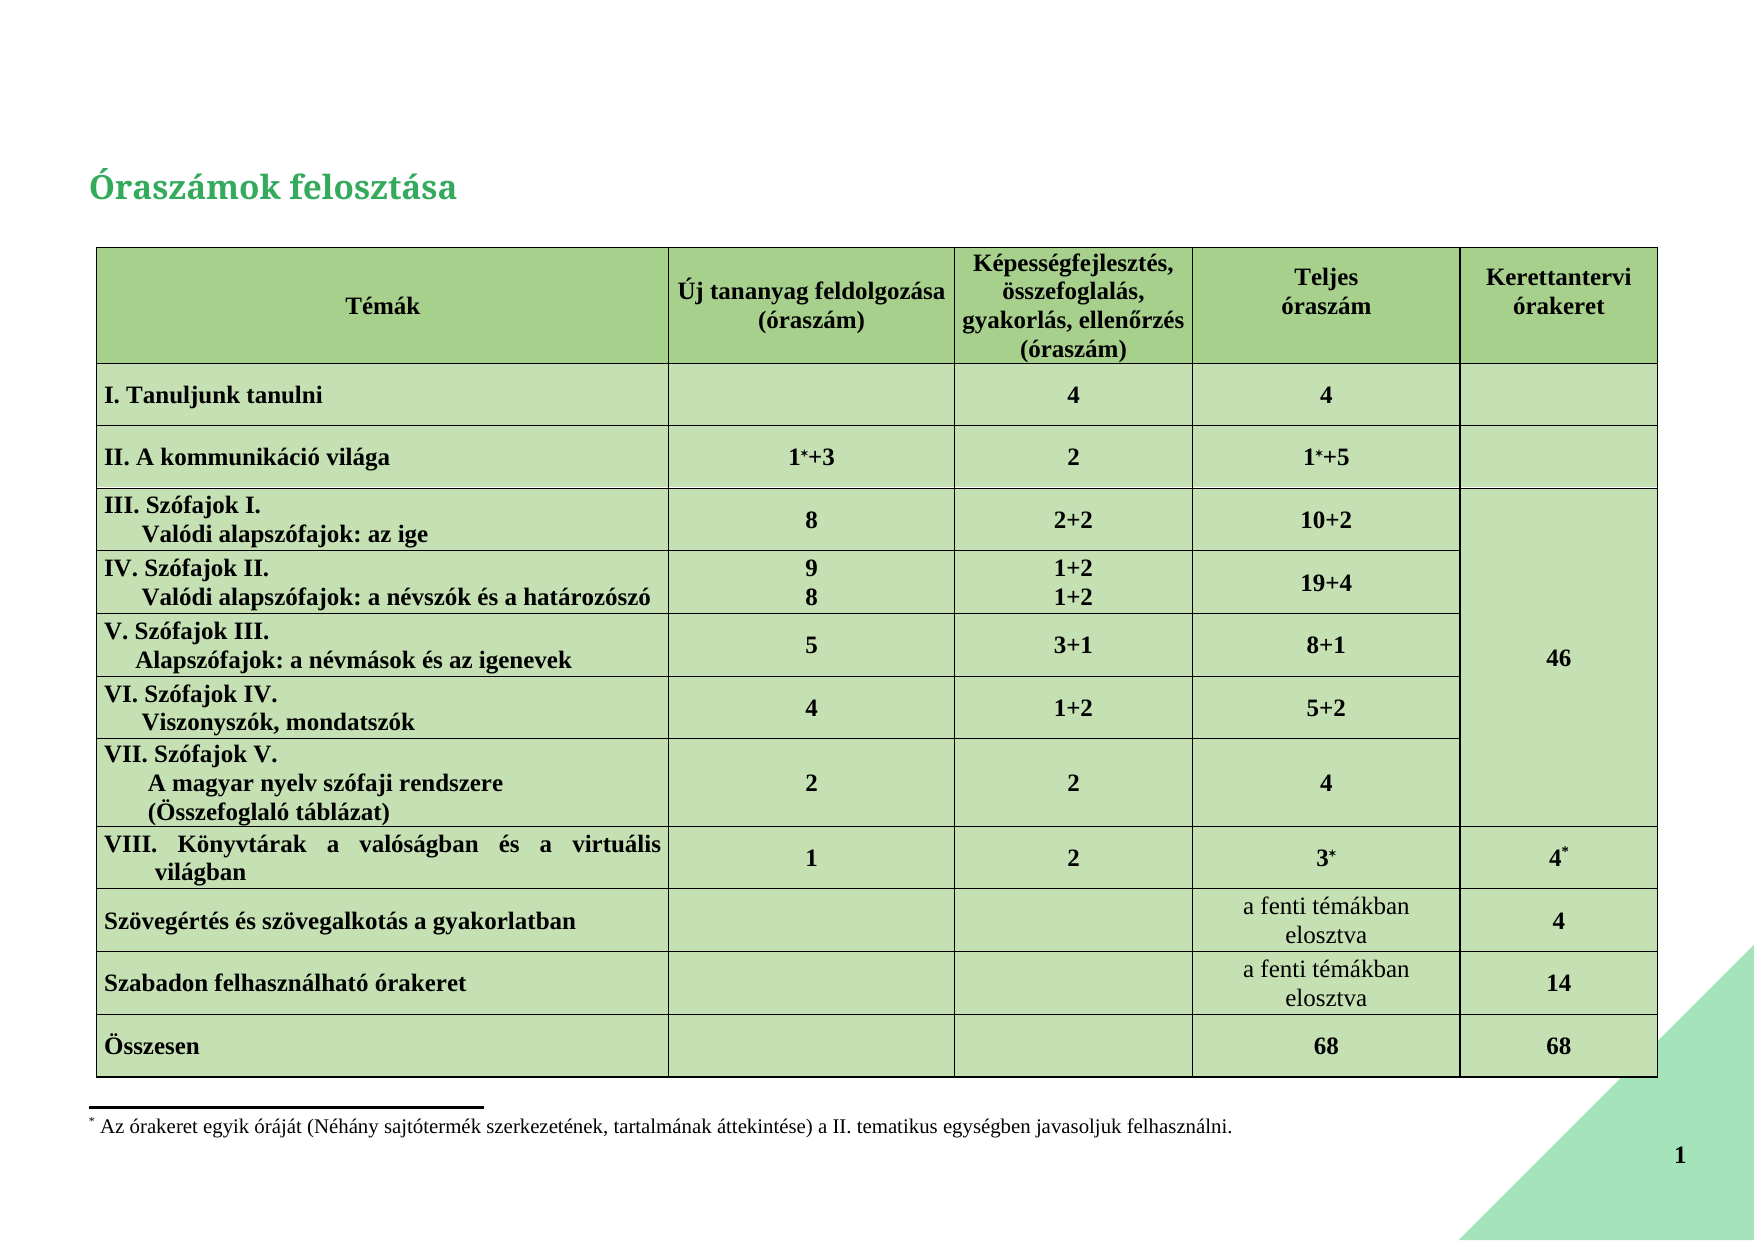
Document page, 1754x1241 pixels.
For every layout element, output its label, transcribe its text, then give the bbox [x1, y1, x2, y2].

table_cell 4 [1193, 364, 1459, 425]
table_cell [669, 889, 954, 951]
table_cell 2 [955, 426, 1192, 487]
table_cell [955, 1015, 1192, 1076]
table_cell 8+1 [1193, 614, 1459, 676]
table_cell 8 [669, 489, 954, 550]
table_cell 19+4 [1193, 551, 1459, 613]
table_cell 1+2 1+2 [955, 551, 1192, 613]
table_cell 5+2 [1193, 677, 1459, 738]
table_cell 1+2 [955, 677, 1192, 738]
table_cell 2 [955, 739, 1192, 826]
table_cell 1 [669, 827, 954, 888]
table_cell 4 [955, 364, 1192, 425]
table_cell 2 [955, 827, 1192, 888]
table_cell 46 [1461, 489, 1657, 826]
table_header Témák [97, 248, 668, 363]
table_cell [955, 952, 1192, 1014]
table_cell 4 [1461, 889, 1657, 951]
table_cell [669, 364, 954, 425]
table_cell III. Szófajok I. Valódi alapszófajok: az ige [97, 489, 668, 550]
table_cell V. Szófajok III. Alapszófajok: a névmások és az igenevek [97, 614, 668, 676]
table_cell [669, 952, 954, 1014]
table_cell 3+1 [955, 614, 1192, 676]
table_cell Szabadon felhasználható órakeret [97, 952, 668, 1014]
table_cell [1461, 426, 1657, 487]
table_cell a fenti témákban elosztva [1193, 889, 1459, 951]
table_cell 2 [669, 739, 954, 826]
table_cell [1461, 364, 1657, 425]
table_cell 1+5 [1193, 426, 1459, 487]
table_cell 4 [669, 677, 954, 738]
table_cell a fenti témákban elosztva [1193, 952, 1459, 1014]
table_cell 2+2 [955, 489, 1192, 550]
table_cell I. Tanuljunk tanulni [97, 364, 668, 425]
table_cell IV. Szófajok II. Valódi alapszófajok: a névszók és a határozószó [97, 551, 668, 613]
table_header Képességfejlesztés, összefoglalás, gyakorlás, ellenőrzés (óraszám) [955, 248, 1192, 363]
table_header Kerettantervi órakeret [1461, 248, 1657, 363]
table_header Teljes óraszám [1193, 248, 1459, 363]
table_cell VIII. Könyvtárak a valóságban és a virtuális világban [97, 827, 668, 888]
table_cell [955, 889, 1192, 951]
table_cell VI. Szófajok IV. Viszonyszók, mondatszók [97, 677, 668, 738]
table_header Új tananyag feldolgozása (óraszám) [669, 248, 954, 363]
subtitle Óraszámok felosztása [89, 164, 1665, 209]
table_cell 68 [1461, 1015, 1657, 1076]
table_cell 14 [1461, 952, 1657, 1014]
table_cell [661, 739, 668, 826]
table_cell 4 [1461, 827, 1657, 888]
table_cell 68 [1193, 1015, 1459, 1076]
table_cell 1+3 [669, 426, 954, 487]
table_cell II. A kommunikáció világa [97, 426, 668, 487]
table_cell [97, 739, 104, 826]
table_cell Szövegértés és szövegalkotás a gyakorlatban [97, 889, 668, 951]
table_cell 10+2 [1193, 489, 1459, 550]
table_cell [669, 1015, 954, 1076]
table_cell 5 [669, 614, 954, 676]
table_cell 3 [1193, 827, 1459, 888]
table_cell 9 8 [669, 551, 954, 613]
table_cell 4 [1193, 739, 1459, 826]
table_cell Összesen [97, 1015, 668, 1076]
